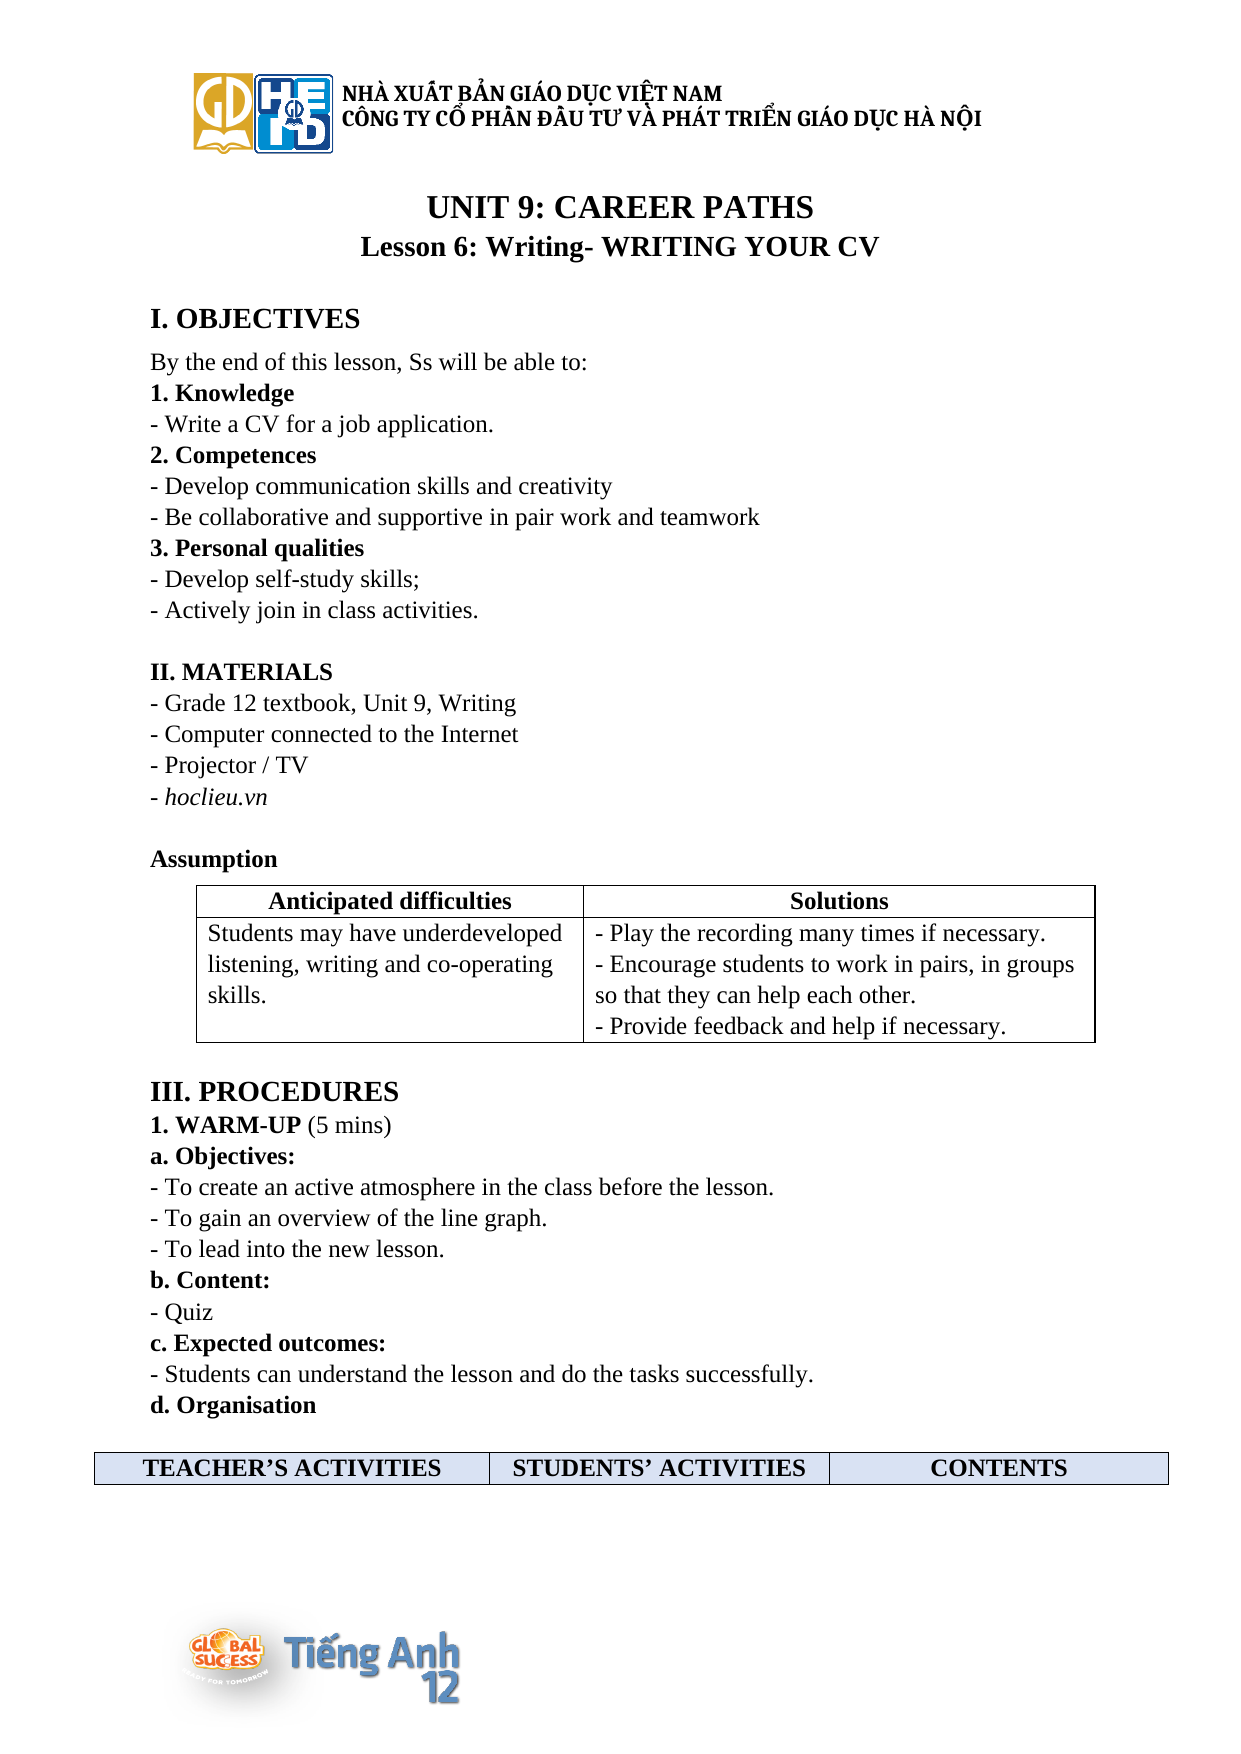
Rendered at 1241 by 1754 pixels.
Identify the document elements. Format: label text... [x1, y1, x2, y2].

table_header TEACHER’S ACTIVITIES [95, 1453, 489, 1484]
text b. Content: [150, 1266, 1090, 1294]
text 3. Personal qualities [150, 533, 1090, 562]
text By the end of this lesson, Ss will be able to: [150, 347, 1090, 376]
text - Actively join in class activities. [150, 595, 1090, 624]
text d. Organisation [150, 1390, 1090, 1418]
text II. MATERIALS [150, 657, 1090, 686]
picture [193, 73, 334, 154]
text - Be collaborative and supportive in pair work and teamwork [150, 502, 1090, 531]
table_header STUDENTS’ ACTIVITIES [490, 1453, 829, 1484]
text - Projector / TV [150, 751, 1090, 779]
text a. Objectives: [150, 1141, 1090, 1170]
table_header CONTENTS [830, 1453, 1168, 1484]
picture [268, 1614, 471, 1718]
text - Write a CV for a job application. [150, 409, 1090, 438]
text - To gain an overview of the line graph. [150, 1203, 1090, 1232]
table_header Anticipated difficulties [197, 886, 583, 917]
text 1. Knowledge [150, 378, 1090, 407]
text I. OBJECTIVES [150, 301, 1090, 334]
picture [183, 1627, 267, 1673]
text Lesson 6: Writing- WRITING YOUR CV [150, 229, 1090, 262]
table_cell Students may have underdeveloped listening, writing and co-operating skills. [197, 918, 583, 1042]
text - Students can understand the lesson and do the tasks successfully. [150, 1359, 1090, 1387]
text - Develop self-study skills; [150, 564, 1090, 593]
text Assumption [150, 844, 1090, 872]
text UNIT 9: CAREER PATHS [150, 187, 1090, 226]
text - Develop communication skills and creativity [150, 471, 1090, 500]
text - Computer connected to the Internet [150, 719, 1090, 748]
text - Grade 12 textbook, Unit 9, Writing [150, 688, 1090, 717]
text 2. Competences [150, 440, 1090, 469]
table_header Solutions [584, 886, 1094, 917]
text III. PROCEDURES [150, 1074, 1090, 1108]
table_cell - Play the recording many times if necessary. - Encourage students to work in pairs, in groups so that they can help each other. - Provide feedback and help if necessary. [584, 918, 1094, 1042]
text - To lead into the new lesson. [150, 1234, 1090, 1263]
text - To create an active atmosphere in the class before the lesson. [150, 1172, 1090, 1201]
text - hoclieu.vn [150, 782, 1090, 810]
text - Quiz [150, 1297, 1090, 1325]
text 1. WARM-UP (5 mins) [150, 1110, 1090, 1139]
text c. Expected outcomes: [150, 1328, 1090, 1356]
